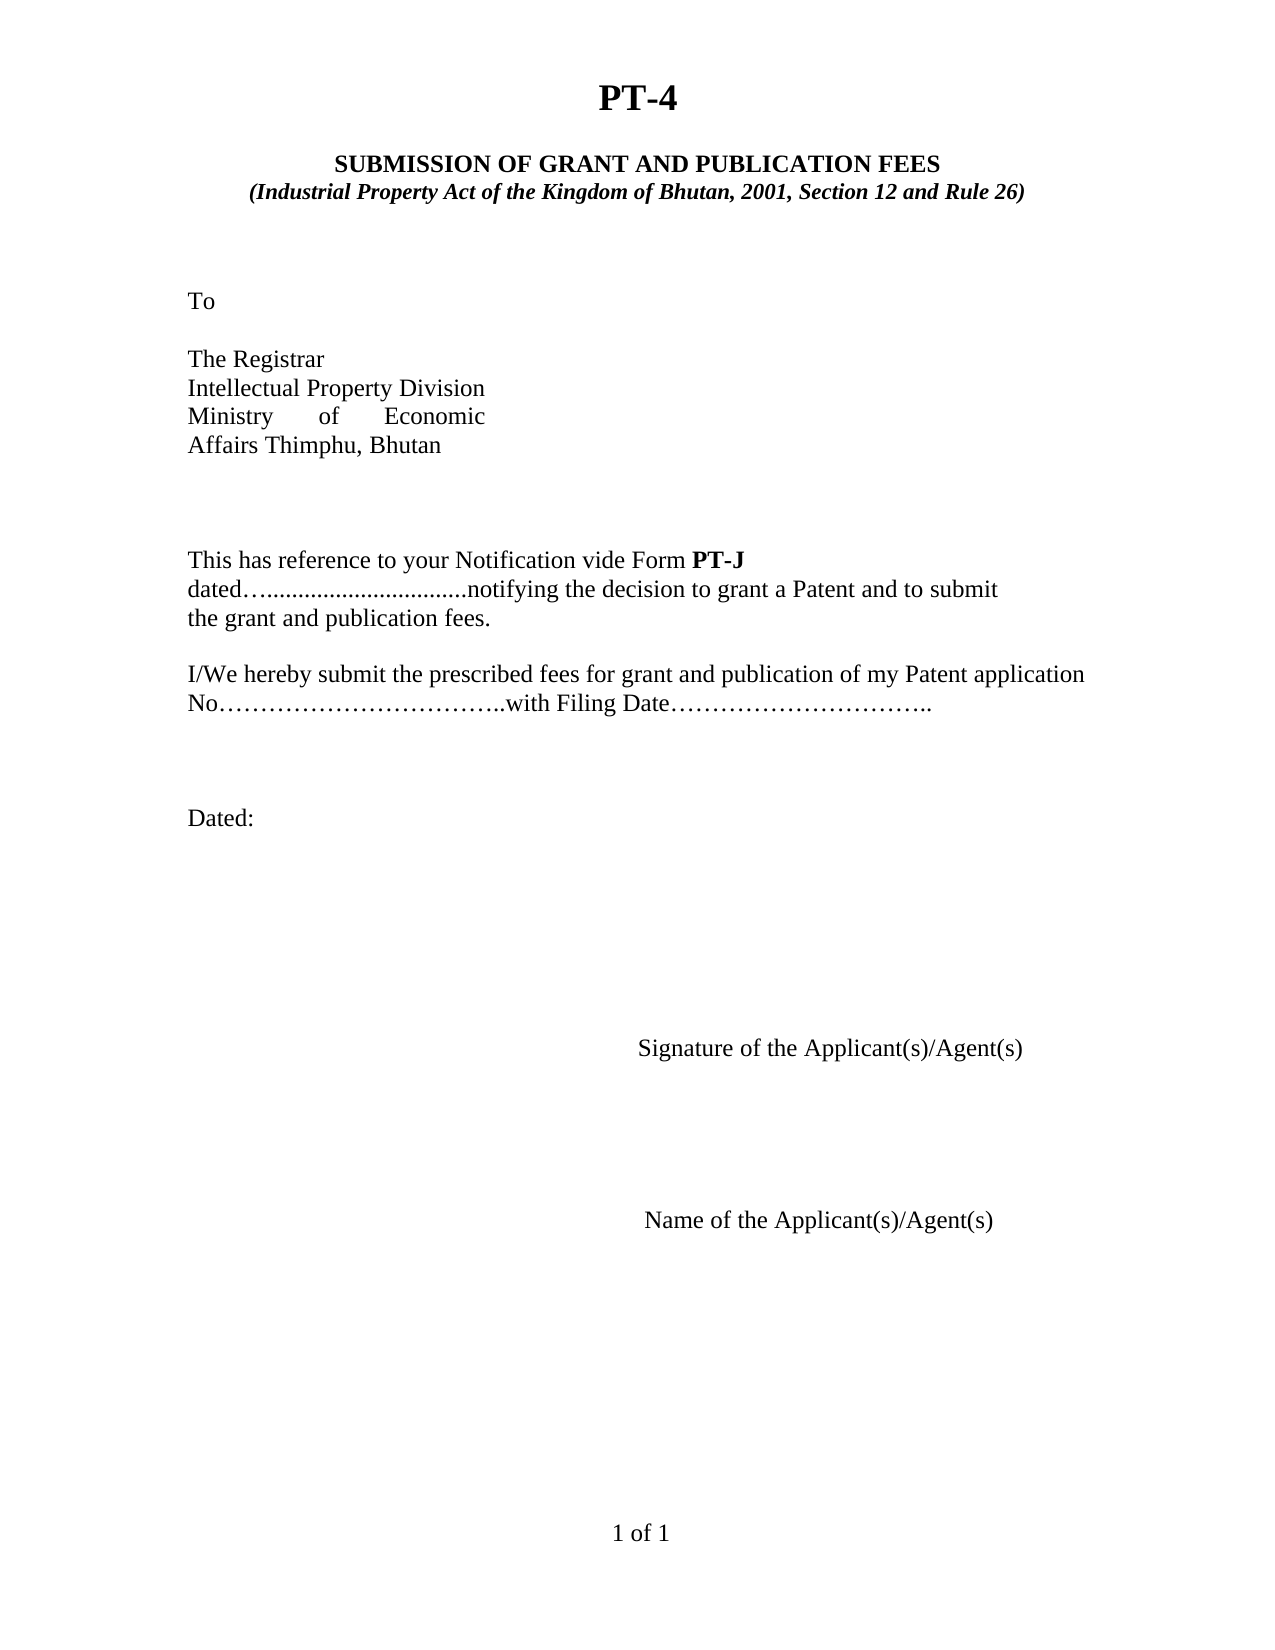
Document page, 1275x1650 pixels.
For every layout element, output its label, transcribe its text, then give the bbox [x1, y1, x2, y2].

text Intellectual Property Division Ministry of Economic Affairs Thimphu, Bhutan [187, 373, 485, 459]
text (Industrial Property Act of the Kingdom of Bhutan, 2001, Section 12 and Rule 26) [248, 178, 1028, 204]
text I/We hereby submit the prescribed fees for grant and publication of my Patent application No……………………………..with Filing Date………………………….. [187, 660, 1087, 716]
text The Registrar [187, 344, 1096, 372]
text Signature of the Applicant(s)/Agent(s) [638, 1033, 1096, 1062]
text To [187, 286, 1096, 315]
text This has reference to your Notification vide Form PT-J [187, 545, 1096, 574]
text 1 of 1 [248, 1518, 1033, 1546]
title PT-4 [248, 75, 1028, 118]
text Dated: [187, 803, 1096, 831]
text Name of the Applicant(s)/Agent(s) [644, 1205, 1096, 1234]
text SUBMISSION OF GRANT AND PUBLICATION FEES [247, 150, 1028, 178]
text dated… notifying the decision to grant a Patent and to submit the grant and publication fees. [187, 574, 1033, 631]
